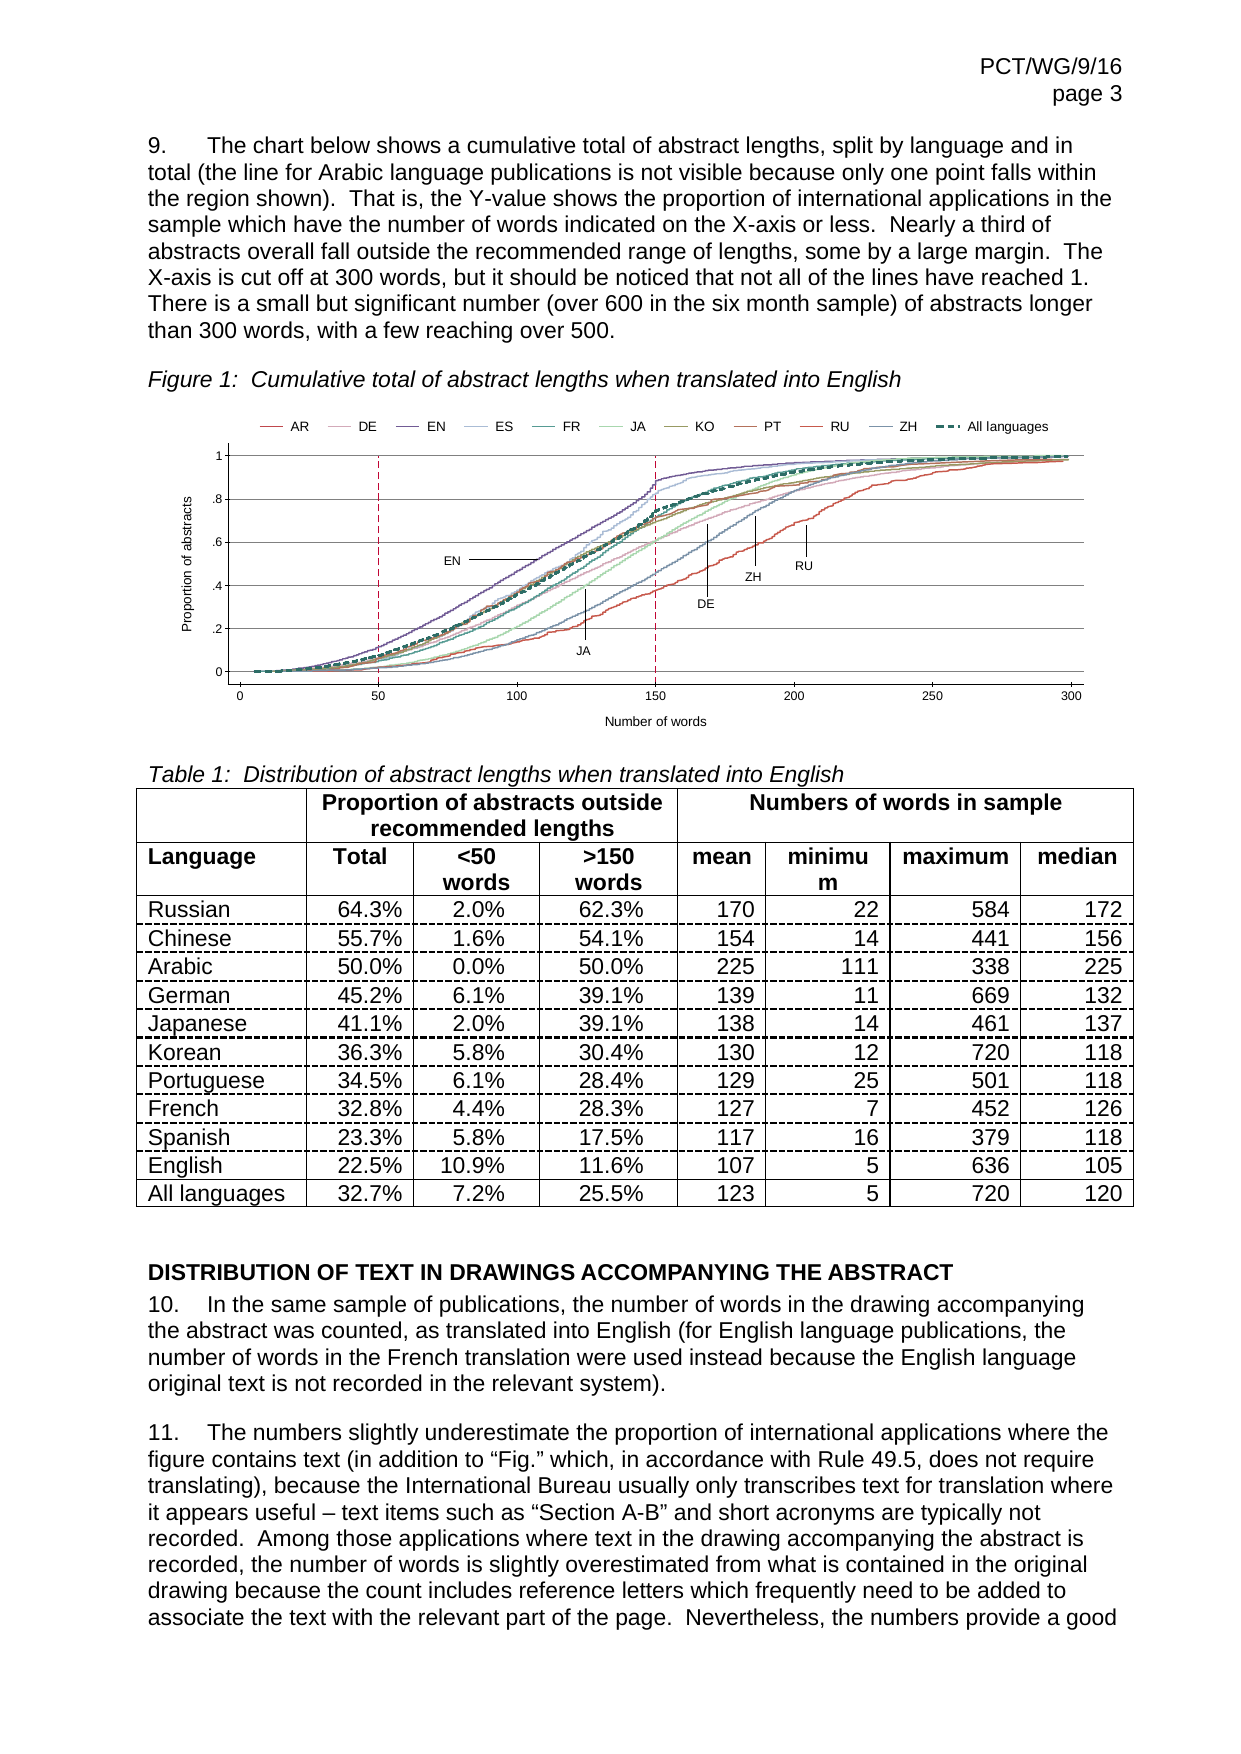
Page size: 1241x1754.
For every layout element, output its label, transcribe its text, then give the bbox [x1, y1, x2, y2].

table_cell 225 [678, 951, 765, 979]
table_cell 118 [1021, 1122, 1133, 1150]
table_cell 25 [766, 1065, 889, 1093]
table_cell 34.5% [307, 1065, 413, 1093]
table_cell 137 [1021, 1008, 1133, 1036]
table_cell 461 [891, 1008, 1020, 1036]
table_cell 129 [678, 1065, 765, 1093]
table_cell 636 [891, 1150, 1020, 1179]
table_cell 17.5% [540, 1122, 677, 1150]
table_cell 62.3% [540, 896, 677, 923]
table_cell 2.0% [414, 896, 539, 923]
table_cell 118 [1021, 1065, 1133, 1093]
text The chart below shows a cumulative total of abstract lengths, split by language and in total (the line for Arabic language publications is not visible because only one point falls within the region shown). That is, the Y-value shows the proportion of international applications in the sample which have the number of words indicated on the X-axis or less. Nearly a third of abstracts overall fall outside the recommended range of lengths, some by a large margin. The X-axis is cut off at 300 words, but it should be noticed that not all of the lines have reached 1. There is a small but significant number (over 600 in the six month sample) of abstracts longer than 300 words, with a few reaching over 500. [148, 132, 1122, 343]
table_cell Total [307, 843, 413, 895]
table_cell 127 [678, 1093, 765, 1122]
table_cell French [137, 1093, 306, 1122]
table_cell 45.2% [307, 980, 413, 1008]
table_cell 4.4% [414, 1093, 539, 1122]
table_cell 23.3% [307, 1122, 413, 1150]
table_cell 32.8% [307, 1093, 413, 1122]
table_cell 36.3% [307, 1036, 413, 1065]
table_cell Spanish [137, 1122, 306, 1150]
table_cell median [1021, 843, 1133, 895]
table_cell 54.1% [540, 923, 677, 951]
table_cell English [137, 1150, 306, 1179]
table_cell 39.1% [540, 1008, 677, 1036]
table_cell 120 [1021, 1180, 1133, 1206]
table_cell 139 [678, 980, 765, 1008]
table_cell 22.5% [307, 1150, 413, 1179]
table_cell 123 [678, 1180, 765, 1206]
table_cell mean [678, 843, 765, 895]
table_cell Japanese [137, 1008, 306, 1036]
table_cell minimum [766, 843, 889, 895]
table_cell All languages [137, 1180, 306, 1206]
table_cell 55.7% [307, 923, 413, 951]
table_cell 138 [678, 1008, 765, 1036]
table_cell 154 [678, 923, 765, 951]
table_cell 14 [766, 1008, 889, 1036]
table_cell 107 [678, 1150, 765, 1179]
table_cell 14 [766, 923, 889, 951]
text Figure 1: Cumulative total of abstract lengths when translated into English [148, 366, 1122, 761]
table_cell >150 words [540, 843, 677, 895]
table_cell 7.2% [414, 1180, 539, 1206]
subtitle Distribution of Text in Drawings Accompanying the Abstract [148, 1258, 1122, 1285]
table_cell 584 [891, 896, 1020, 923]
table_cell 5 [766, 1150, 889, 1179]
table_cell 126 [1021, 1093, 1133, 1122]
table_cell 50.0% [540, 951, 677, 979]
table_cell 64.3% [307, 896, 413, 923]
table_cell 720 [891, 1180, 1020, 1206]
table_cell 452 [891, 1093, 1020, 1122]
table_header [137, 789, 306, 842]
table_cell 501 [891, 1065, 1020, 1093]
table_cell 669 [891, 980, 1020, 1008]
table_cell 111 [766, 951, 889, 979]
table_cell 118 [1021, 1036, 1133, 1065]
table_cell 2.0% [414, 1008, 539, 1036]
table_cell 156 [1021, 923, 1133, 951]
table_cell 7 [766, 1093, 889, 1122]
table_cell 132 [1021, 980, 1133, 1008]
table_cell 379 [891, 1122, 1020, 1150]
table_cell 25.5% [540, 1180, 677, 1206]
table_cell 117 [678, 1122, 765, 1150]
table_cell Russian [137, 896, 306, 923]
table_cell Korean [137, 1036, 306, 1065]
table_cell 441 [891, 923, 1020, 951]
table_cell 225 [1021, 951, 1133, 979]
table_cell Arabic [137, 951, 306, 979]
table_cell 338 [891, 951, 1020, 979]
table_cell 16 [766, 1122, 889, 1150]
table_cell 12 [766, 1036, 889, 1065]
table_cell 170 [678, 896, 765, 923]
table_cell 1.6% [414, 923, 539, 951]
text In the same sample of publications, the number of words in the drawing accompanying the abstract was counted, as translated into English (for English language publications, the number of words in the French translation were used instead because the English language original text is not recorded in the relevant system). [148, 1291, 1122, 1396]
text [148, 1419, 1122, 1630]
table_cell maximum [891, 843, 1020, 895]
table_cell 41.1% [307, 1008, 413, 1036]
table_cell 11.6% [540, 1150, 677, 1179]
table_cell 6.1% [414, 980, 539, 1008]
table_header Proportion of abstracts outside recommended lengths [307, 789, 677, 842]
table_cell 5 [766, 1180, 889, 1206]
table_cell 50.0% [307, 951, 413, 979]
table_cell 130 [678, 1036, 765, 1065]
table_cell 28.4% [540, 1065, 677, 1093]
table_cell 5.8% [414, 1036, 539, 1065]
table_cell 720 [891, 1036, 1020, 1065]
table_cell 32.7% [307, 1180, 413, 1206]
table_cell 172 [1021, 896, 1133, 923]
table_header Numbers of words in sample [678, 789, 1133, 842]
text Table 1: Distribution of abstract lengths when translated into English [148, 761, 1122, 788]
table_cell 6.1% [414, 1065, 539, 1093]
table_cell 30.4% [540, 1036, 677, 1065]
table_cell Chinese [137, 923, 306, 951]
table_cell German [137, 980, 306, 1008]
table_cell Portuguese [137, 1065, 306, 1093]
table_cell 0.0% [414, 951, 539, 979]
table_cell <50 words [414, 843, 539, 895]
table_cell 28.3% [540, 1093, 677, 1122]
table_cell 5.8% [414, 1122, 539, 1150]
table_cell 10.9% [414, 1150, 539, 1179]
table_cell 11 [766, 980, 889, 1008]
table_cell Language [137, 843, 306, 895]
table_cell 105 [1021, 1150, 1133, 1179]
table_cell 22 [766, 896, 889, 923]
table_cell 39.1% [540, 980, 677, 1008]
